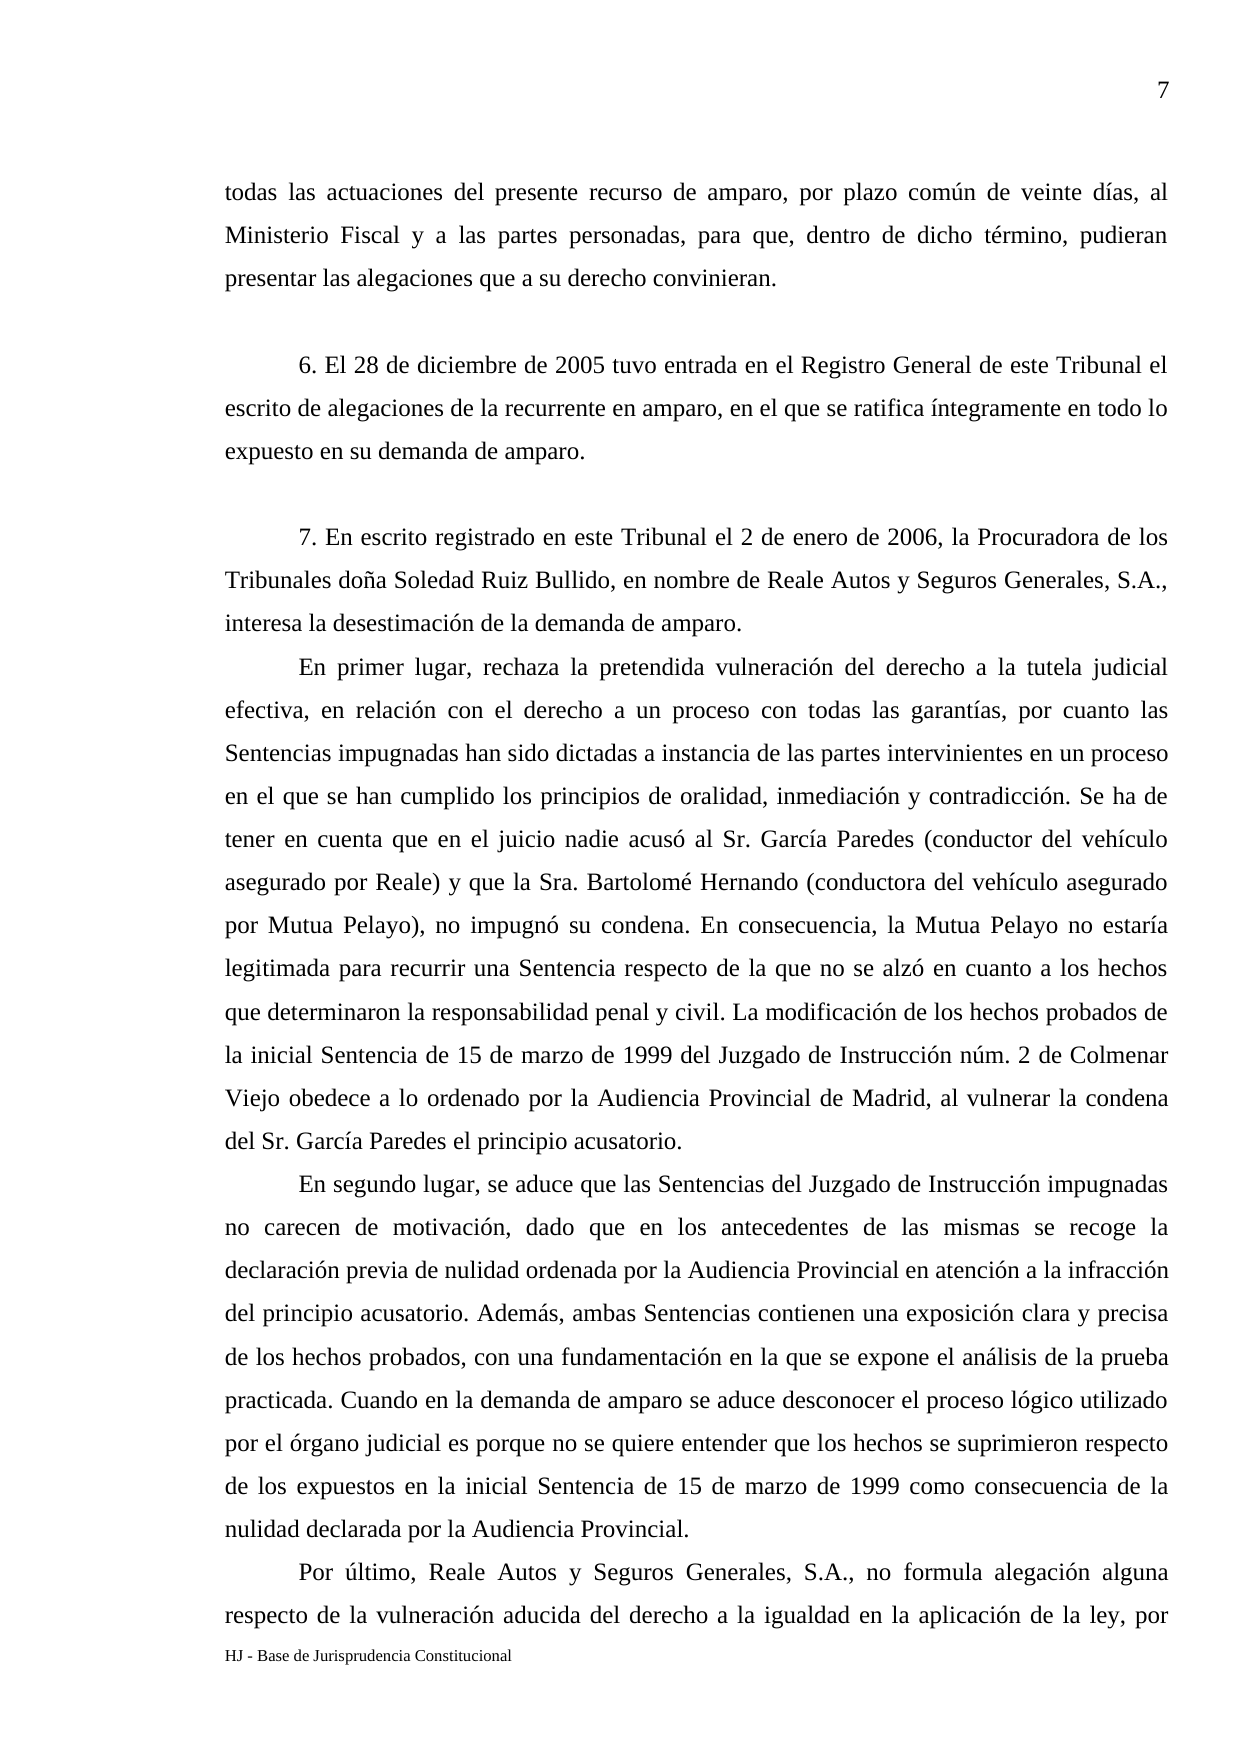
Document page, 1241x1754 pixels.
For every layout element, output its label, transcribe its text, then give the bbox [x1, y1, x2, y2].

text En primer lugar, rechaza la pretendida vulneración del derecho a la tutela judicial efectiva, en relación con el derecho a un proceso con todas las garantías, por cuanto las Sentencias impugnadas han sido dictadas a instancia de las partes intervinientes en un proceso en el que se han cumplido los principios de oralidad, inmediación y contradicción. Se ha de tener en cuenta que en el juicio nadie acusó al Sr. García Paredes (conductor del vehículo asegurado por Reale) y que la Sra. Bartolomé Hernando (conductora del vehículo asegurado por Mutua Pelayo), no impugnó su condena. En consecuencia, la Mutua Pelayo no estaría legitimada para recurrir una Sentencia respecto de la que no se alzó en cuanto a los hechos que determinaron la responsabilidad penal y civil. La modificación de los hechos probados de la inicial Sentencia de 15 de marzo de 1999 del Juzgado de Instrucción núm. 2 de Colmenar Viejo obedece a lo ordenado por la Audiencia Provincial de Madrid, al vulnerar la condena del Sr. García Paredes el principio acusatorio. [224, 652, 1169, 1155]
text 6. El 28 de diciembre de 2005 tuvo entrada en el Registro General de este Tribunal el escrito de alegaciones de la recurrente en amparo, en el que se ratifica íntegramente en todo lo expuesto en su demanda de amparo. [224, 350, 1169, 465]
text 7. En escrito registrado en este Tribunal el 2 de enero de 2006, la Procuradora de los Tribunales doña Soledad Ruiz Bullido, en nombre de Reale Autos y Seguros Generales, S.A., interesa la desestimación de la demanda de amparo. [224, 522, 1169, 637]
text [224, 177, 1169, 292]
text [224, 1557, 1169, 1629]
text En segundo lugar, se aduce que las Sentencias del Juzgado de Instrucción impugnadas no carecen de motivación, dado que en los antecedentes de las mismas se recoge la declaración previa de nulidad ordenada por la Audiencia Provincial en atención a la infracción del principio acusatorio. Además, ambas Sentencias contienen una exposición clara y precisa de los hechos probados, con una fundamentación en la que se expone el análisis de la prueba practicada. Cuando en la demanda de amparo se aduce desconocer el proceso lógico utilizado por el órgano judicial es porque no se quiere entender que los hechos se suprimieron respecto de los expuestos en la inicial Sentencia de 15 de marzo de 1999 como consecuencia de la nulidad declarada por la Audiencia Provincial. [224, 1169, 1169, 1543]
